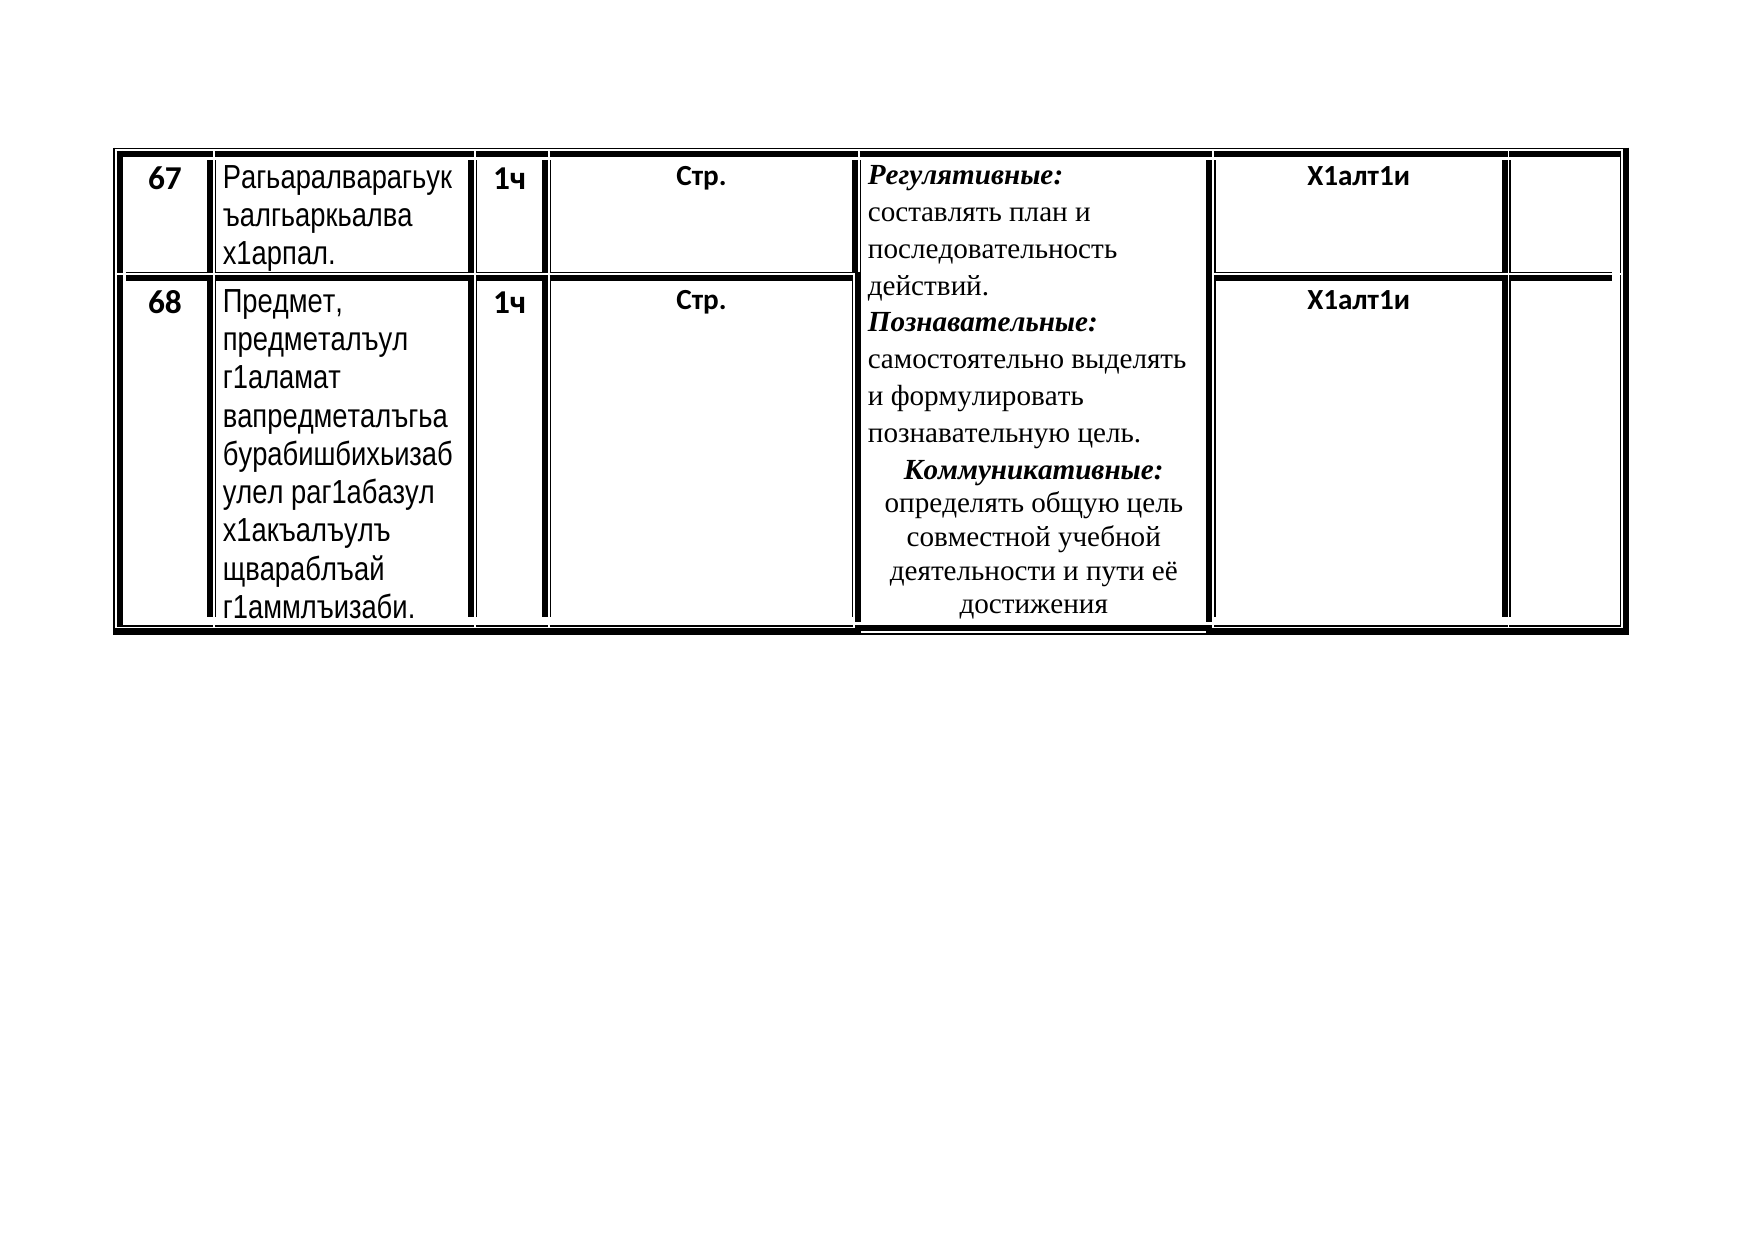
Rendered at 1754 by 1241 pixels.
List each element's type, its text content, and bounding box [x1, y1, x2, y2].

table_cell Предмет, предметалъул г1аламат вапредметалъгьабурабишбихьизабулел раг1абазул х1акъалъулъ щвараблъай г1аммлъизаби. [211, 272, 473, 625]
table_cell 1ч [473, 149, 546, 272]
table_cell Х1алт1и [1211, 149, 1506, 272]
table_cell Регулятивные: составлять план и последовательность действий. Познавательные: самостоятельно выделять и формулировать познавательную цель. Коммуникативные: определять общую цель совместной учебной деятельности и пути её достижения [856, 149, 1211, 625]
table_cell Рагьаралварагьукъалгьаркьалва х1арпал. [211, 149, 473, 272]
table_cell 68 [118, 272, 211, 625]
table_cell Стр. [546, 272, 856, 625]
table_cell [1506, 149, 1623, 272]
table_cell [1506, 272, 1623, 625]
table_cell Стр. [546, 149, 856, 272]
table_cell Х1алт1и [1211, 272, 1506, 625]
table_cell 1ч [473, 272, 546, 625]
table_cell 67 [123, 157, 211, 272]
